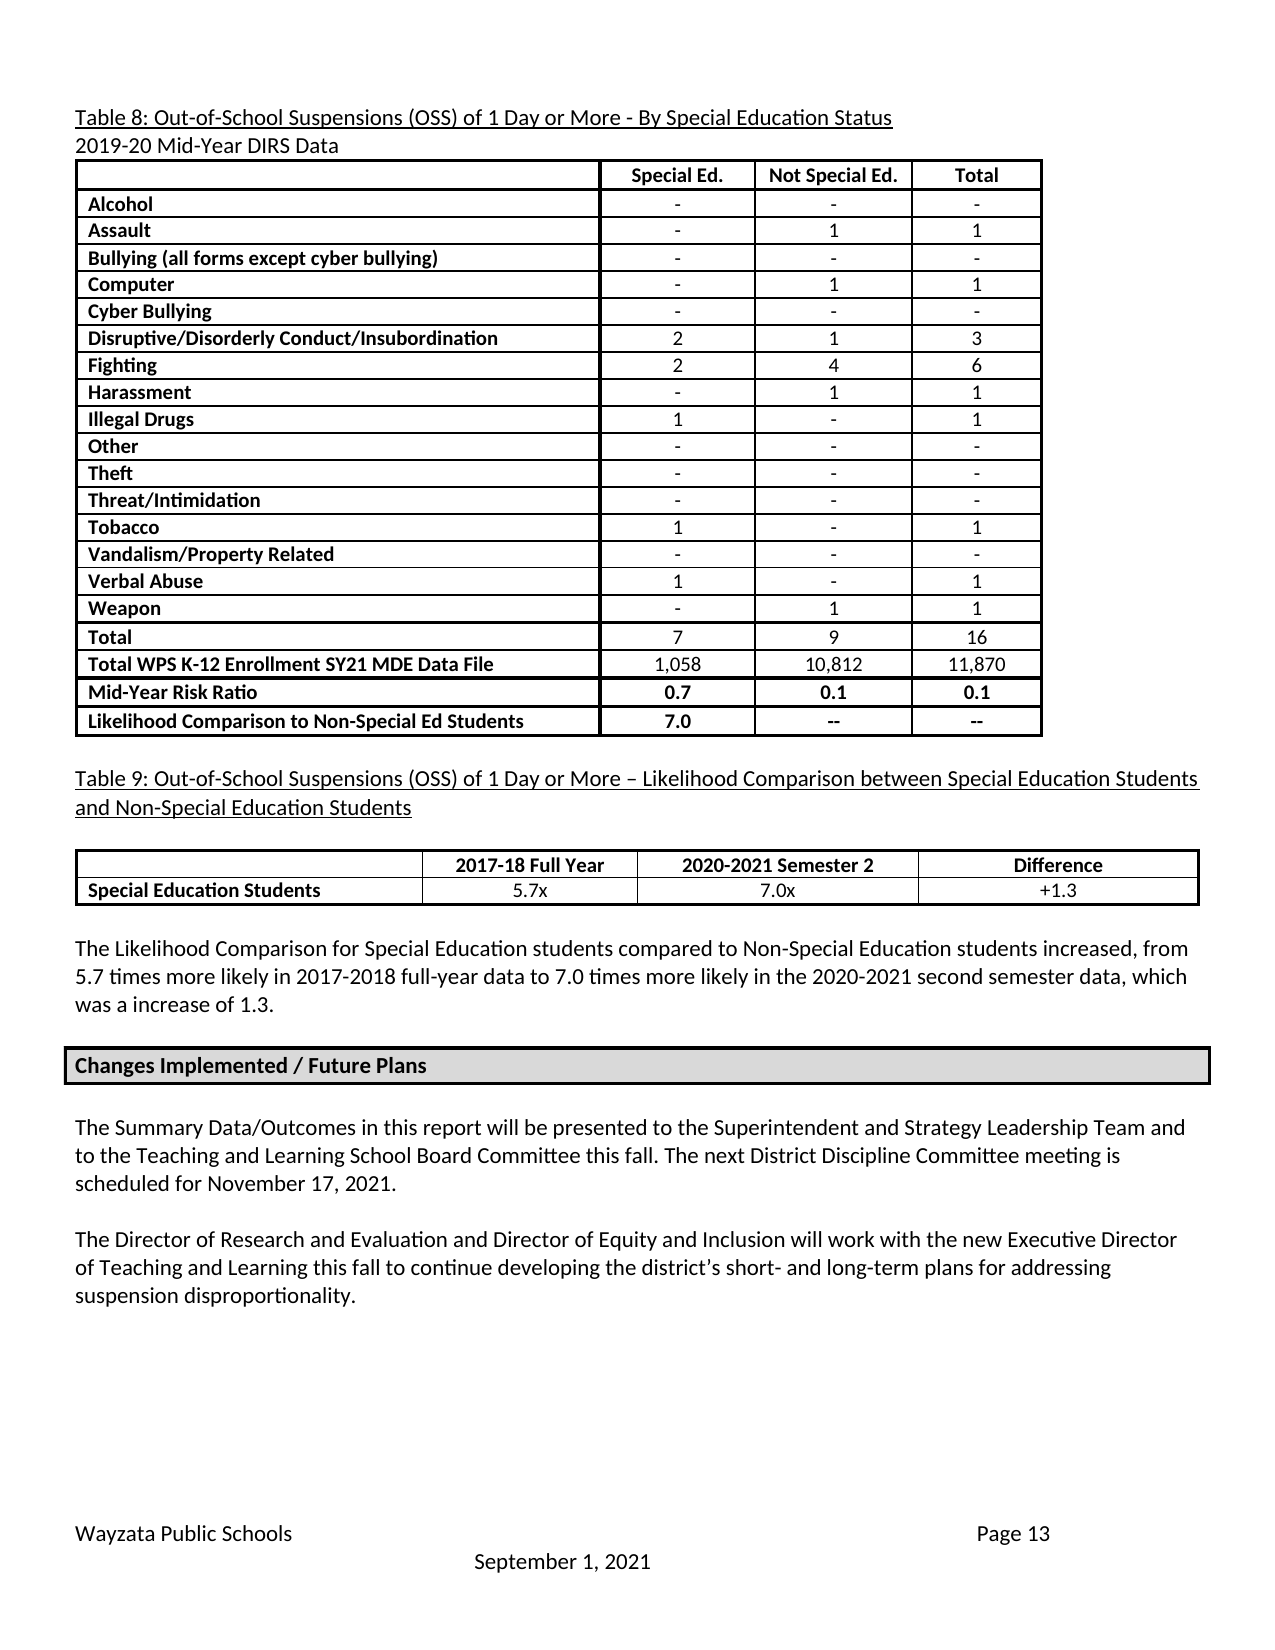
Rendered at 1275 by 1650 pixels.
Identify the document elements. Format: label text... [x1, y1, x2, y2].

table_cell - [756, 542, 911, 567]
table_cell Disruptive/Disorderly Conduct/Insubordination [78, 326, 598, 351]
table_cell 1 [913, 272, 1040, 297]
table_cell 1 [913, 568, 1040, 594]
table_header Special Ed. [602, 162, 754, 188]
table_cell Theft [78, 461, 598, 486]
table_cell - [602, 218, 754, 243]
table_header Total [913, 162, 1040, 188]
table_header 2017-18 Full Year [423, 852, 637, 877]
table_cell 1 [602, 515, 754, 540]
table_cell 6 [913, 353, 1040, 378]
text Changes Implemented / Future Plans [67, 1050, 1208, 1082]
table_cell - [756, 568, 911, 594]
table_header Difference [919, 852, 1197, 877]
table_cell - [913, 434, 1040, 459]
text The Director of Research and Evaluation and Director of Equity and Inclusion will work with the new Executive Director of Teaching and Learning this fall to continue developing the district’s short- and long-term plans for addressing suspension disproportionality. [75, 1225, 1200, 1309]
table_cell - [756, 191, 911, 216]
text Table 9: Out-of-School Suspensions (OSS) of 1 Day or More – Likelihood Comparison between Special Education Students and Non-Special Education Students [75, 790, 1200, 821]
table_cell -- [756, 708, 911, 733]
table_cell Mid-Year Risk Ratio [78, 680, 598, 705]
table_cell 1 [756, 218, 911, 243]
table_cell 7.0x [638, 878, 918, 903]
table_cell - [913, 245, 1040, 270]
table_cell Other [78, 434, 598, 459]
table_cell 0.1 [913, 680, 1040, 705]
table_cell - [602, 299, 754, 324]
table_cell 2 [602, 326, 754, 351]
table_cell - [602, 596, 754, 621]
table_cell Total WPS K-12 Enrollment SY21 MDE Data File [78, 651, 598, 676]
table_cell 9 [756, 624, 911, 649]
table_cell - [602, 488, 754, 513]
table_header [78, 852, 422, 877]
table_cell 1 [756, 272, 911, 297]
table_cell - [602, 245, 754, 270]
text Table 9: Out-of-School Suspensions (OSS) of 1 Day or More – Likelihood Comparison between Special Education Students and Non-Special Education Students [75, 764, 1200, 789]
table_cell Illegal Drugs [78, 407, 598, 432]
table_cell - [756, 461, 911, 486]
table_cell - [756, 407, 911, 432]
table_cell Special Education Students [78, 878, 422, 903]
table_cell - [602, 542, 754, 567]
table_cell 1 [602, 407, 754, 432]
table_cell - [913, 488, 1040, 513]
table_cell - [756, 299, 911, 324]
table_cell Bullying (all forms except cyber bullying) [78, 245, 598, 270]
table_cell 1 [913, 407, 1040, 432]
text The Summary Data/Outcomes in this report will be presented to the Superintendent and Strategy Leadership Team and to the Teaching and Learning School Board Committee this fall. The next District Discipline Committee meeting is scheduled for November 17, 2021. [75, 1113, 1200, 1197]
table_cell 5.7x [423, 878, 637, 903]
table_cell - [602, 461, 754, 486]
table_cell Vandalism/Property Related [78, 542, 598, 567]
table_cell 1 [913, 380, 1040, 405]
table_cell - [756, 245, 911, 270]
table_cell Cyber Bullying [78, 299, 598, 324]
table_cell - [602, 191, 754, 216]
table_cell Harassment [78, 380, 598, 405]
table_cell 7 [602, 624, 754, 649]
table_header [78, 162, 598, 188]
table_cell Fighting [78, 353, 598, 378]
table_cell Threat/Intimidation [78, 488, 598, 513]
table_cell - [756, 515, 911, 540]
table_cell 2 [602, 353, 754, 378]
table_cell - [913, 461, 1040, 486]
table_cell 0.7 [602, 680, 754, 705]
table_cell Alcohol [78, 191, 598, 216]
table_cell 1 [913, 218, 1040, 243]
table_cell - [913, 542, 1040, 567]
table_cell 1 [913, 515, 1040, 540]
table_cell 16 [913, 624, 1040, 649]
table_cell Tobacco [78, 515, 598, 540]
table_cell Computer [78, 272, 598, 297]
table_cell 11,870 [913, 651, 1040, 676]
table_cell 10,812 [756, 651, 911, 676]
text Table 8: Out-of-School Suspensions (OSS) of 1 Day or More - By Special Education Status [75, 103, 1200, 131]
table_cell 1 [913, 596, 1040, 621]
table_cell Assault [78, 218, 598, 243]
table_cell Weapon [78, 596, 598, 621]
table_cell 1,058 [602, 651, 754, 676]
table_cell - [913, 299, 1040, 324]
table_cell 1 [756, 326, 911, 351]
table_cell Likelihood Comparison to Non-Special Ed Students [78, 708, 598, 733]
table_cell - [756, 488, 911, 513]
table_cell -- [913, 708, 1040, 733]
text The Likelihood Comparison for Special Education students compared to Non-Special Education students increased, from 5.7 times more likely in 2017-2018 full-year data to 7.0 times more likely in the 2020-2021 second semester data, which was a increase of 1.3. [75, 934, 1200, 1018]
table_cell 1 [756, 380, 911, 405]
table_cell 1 [756, 596, 911, 621]
table_cell 7.0 [602, 708, 754, 733]
table_cell +1.3 [919, 878, 1197, 903]
table_cell - [756, 434, 911, 459]
table_cell Verbal Abuse [78, 568, 598, 594]
table_cell - [602, 272, 754, 297]
table_cell 1 [602, 568, 754, 594]
table_cell Total [78, 624, 598, 649]
table_header Not Special Ed. [756, 162, 911, 188]
table_cell 0.1 [756, 680, 911, 705]
table_cell 4 [756, 353, 911, 378]
table_cell - [602, 434, 754, 459]
table_cell - [602, 380, 754, 405]
table_header 2020-2021 Semester 2 [638, 852, 918, 877]
table_cell - [913, 191, 1040, 216]
table_cell 3 [913, 326, 1040, 351]
text 2019-20 Mid-Year DIRS Data [75, 131, 1200, 159]
